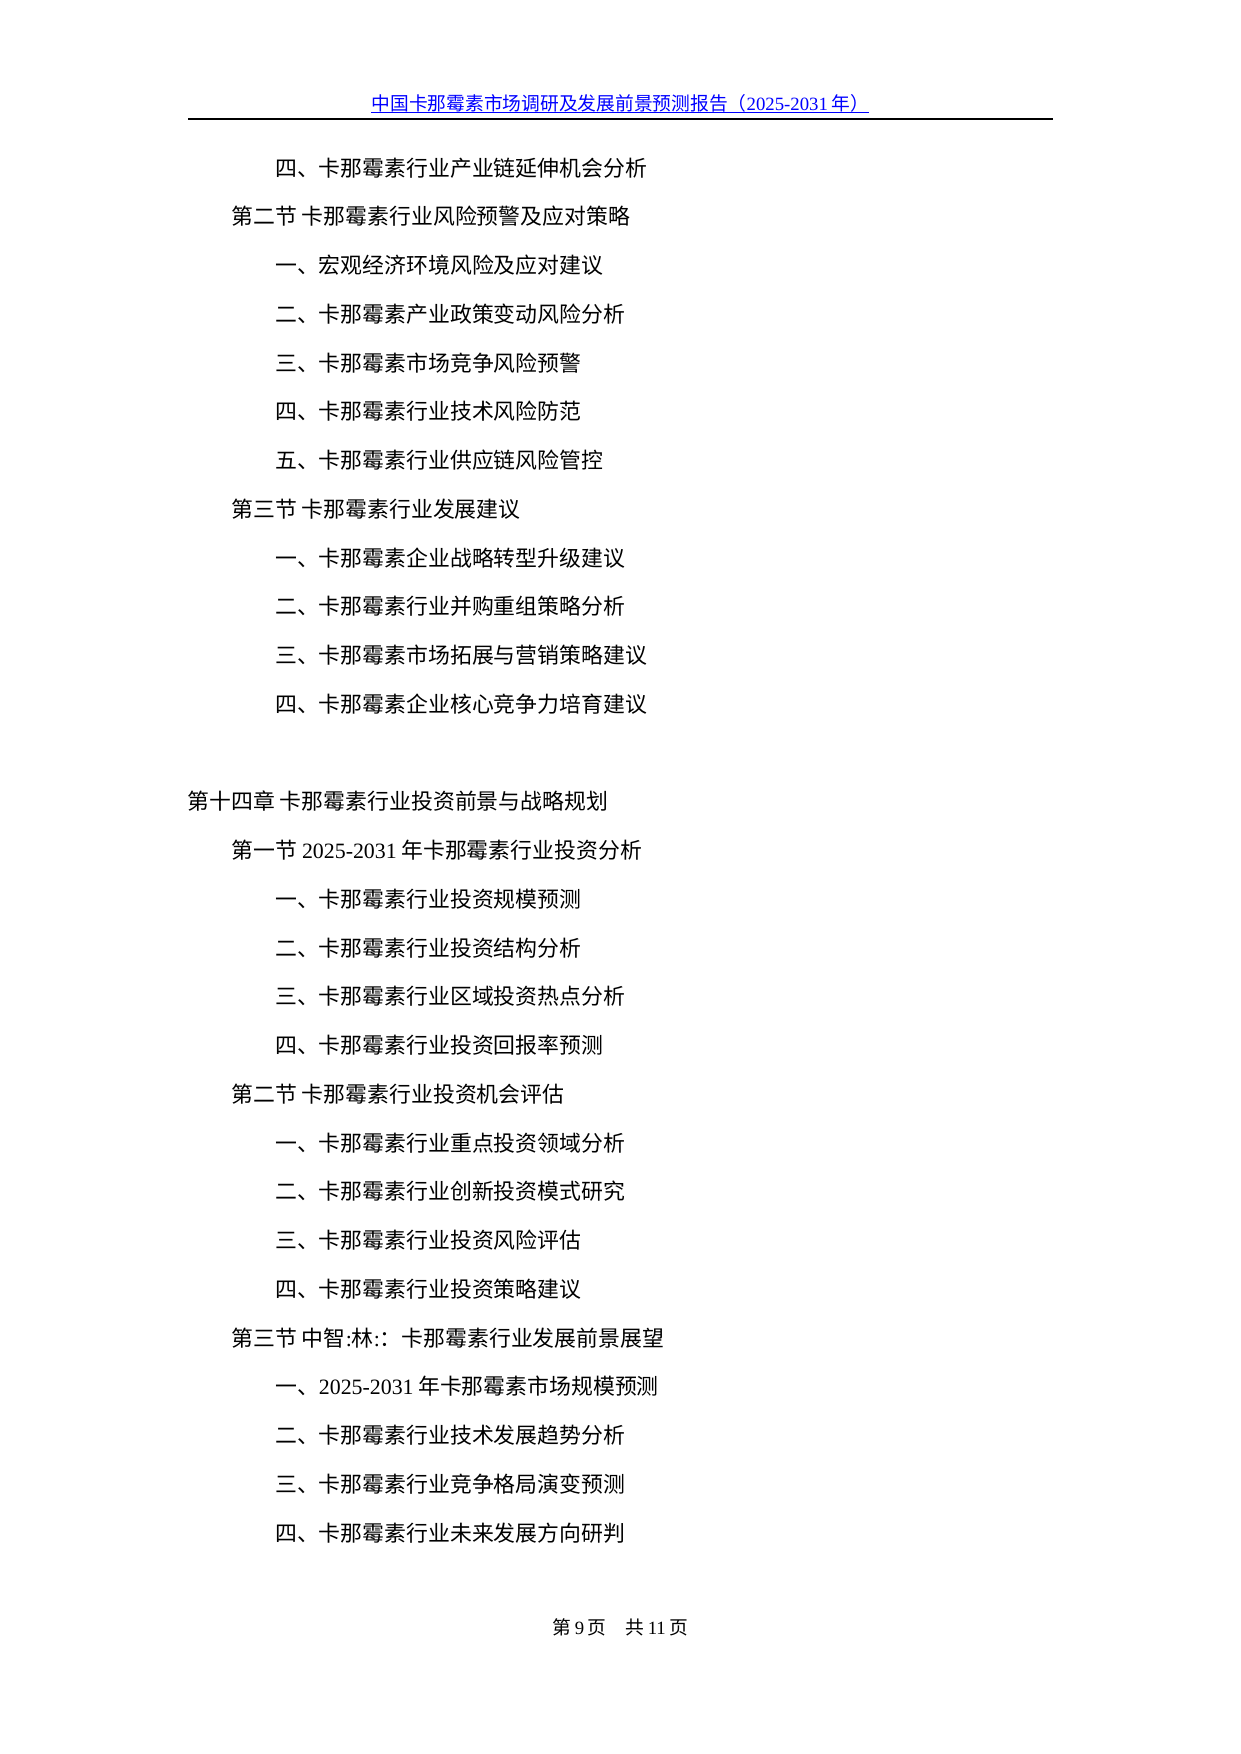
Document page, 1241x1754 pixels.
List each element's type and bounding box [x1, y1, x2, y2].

text [187, 150, 1053, 1548]
